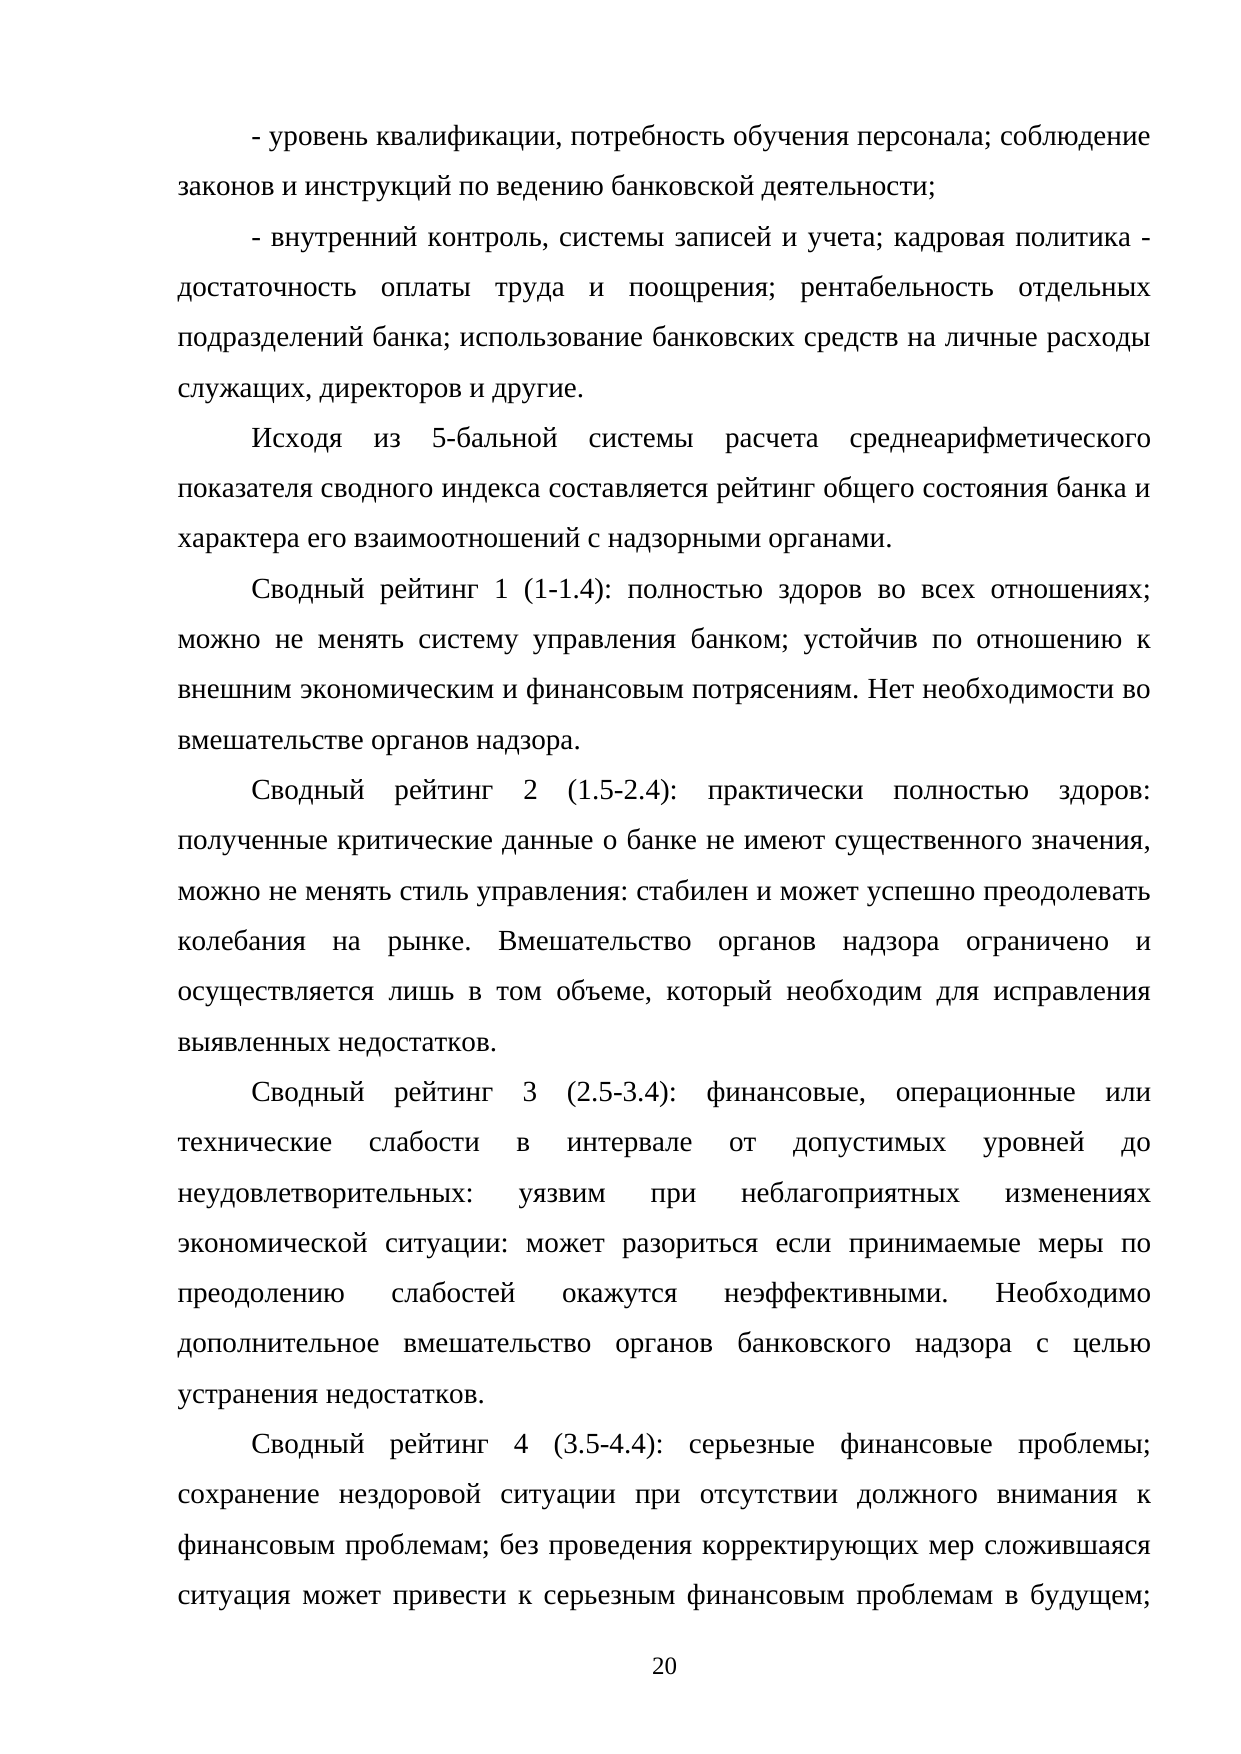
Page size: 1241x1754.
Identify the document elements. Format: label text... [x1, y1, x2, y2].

text - уровень квалификации, потребность обучения персонала; соблюдение законов и инструкций по ведению банковской деятельности; [177, 118, 1152, 202]
text Сводный рейтинг 1 (1-1.4): полностью здоров во всех отношениях; можно не менять систему управления банком; устойчив по отношению к внешним экономическим и финансовым потрясениям. Нет необходимости во вмешательстве органов надзора. [177, 571, 1152, 755]
text Сводный рейтинг 3 (2.5-3.4): финансовые, операционные или технические слабости в интервале от допустимых уровней до неудовлетворительных: уязвим при неблагоприятных изменениях экономической ситуации: может разориться если принимаемые меры по преодолению слабостей окажутся неэффективными. Необходимо дополнительное вмешательство органов банковского надзора с целью устранения недостатков. [177, 1074, 1152, 1409]
text - внутренний контроль, системы записей и учета; кадровая политика - достаточность оплаты труда и поощрения; рентабельность отдельных подразделений банка; использование банковских средств на личные расходы служащих, директоров и другие. [177, 219, 1152, 403]
text Исходя из 5-бальной системы расчета среднеарифметического показателя сводного индекса составляется рейтинг общего состояния банка и характера его взаимоотношений с надзорными органами. [177, 420, 1152, 554]
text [177, 1426, 1152, 1611]
text Сводный рейтинг 2 (1.5-2.4): практически полностью здоров: полученные критические данные о банке не имеют существенного значения, можно не менять стиль управления: стабилен и может успешно преодолевать колебания на рынке. Вмешательство органов надзора ограничено и осуществляется лишь в том объеме, который необходим для исправления выявленных недостатков. [177, 772, 1152, 1057]
